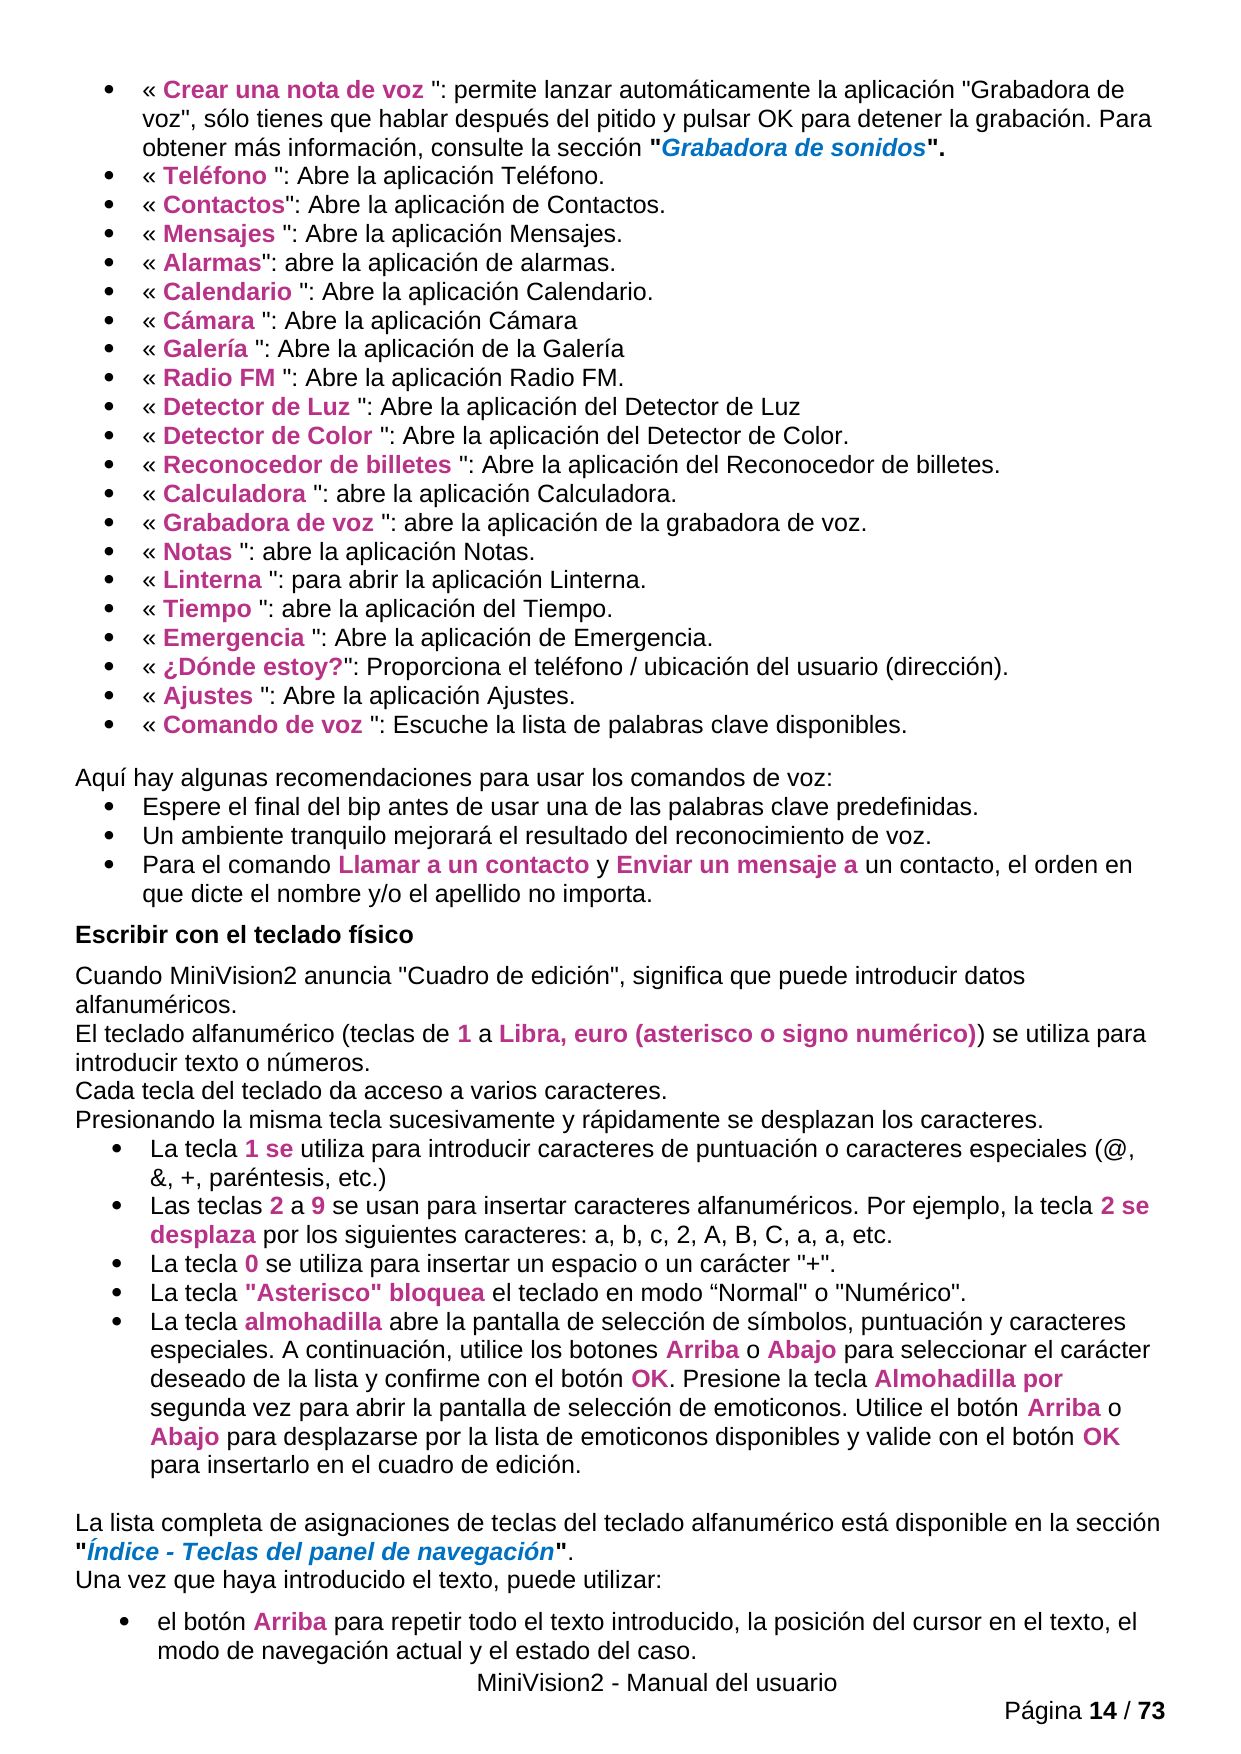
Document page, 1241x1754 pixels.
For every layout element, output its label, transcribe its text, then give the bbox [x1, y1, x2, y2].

list Las teclas 2 a 9 se usan para insertar caracteres alfanuméricos. Por ejemplo, la tecla 2 se desplaza por los siguientes caracteres: a, b, c, 2, A, B, C, a, a, etc. [112, 1191, 1165, 1249]
list Espere el final del bip antes de usar una de las palabras clave predefinidas. [104, 792, 1165, 821]
subtitle Escribir con el teclado físico [75, 920, 1165, 949]
list « Cámara ": Abre la aplicación Cámara [104, 306, 1165, 334]
list « Notas ": abre la aplicación Notas. [104, 536, 1165, 565]
text Presionando la misma tecla sucesivamente y rápidamente se desplazan los caracteres. [75, 1105, 1165, 1134]
list Para el comando Llamar a un contacto y Enviar un mensaje a un contacto, el orden en que dicte el nombre y/o el apellido no importa. [104, 850, 1165, 907]
list « Tiempo ": abre la aplicación del Tiempo. [104, 594, 1165, 623]
list « Reconocedor de billetes ": Abre la aplicación del Reconocedor de billetes. [104, 450, 1165, 479]
list « Detector de Color ": Abre la aplicación del Detector de Color. [104, 421, 1165, 450]
text Una vez que haya introducido el texto, puede utilizar: [75, 1566, 1165, 1594]
list « Grabadora de voz ": abre la aplicación de la grabadora de voz. [104, 508, 1165, 536]
list « Detector de Luz ": Abre la aplicación del Detector de Luz [104, 392, 1165, 421]
list « Teléfono ": Abre la aplicación Teléfono. [104, 161, 1165, 190]
text El teclado alfanumérico (teclas de 1 a Libra, euro (asterisco o signo numérico)) se utiliza para introducir texto o números. [75, 1019, 1165, 1076]
list « Calendario ": Abre la aplicación Calendario. [104, 277, 1165, 306]
list « Crear una nota de voz ": permite lanzar automáticamente la aplicación "Grabadora de voz", sólo tienes que hablar después del pitido y pulsar OK para detener la grabación. Para obtener más información, consulte la sección "Grabadora de sonidos". [104, 75, 1165, 161]
list « Contactos": Abre la aplicación de Contactos. [104, 190, 1165, 219]
list La tecla 1 se utiliza para introducir caracteres de puntuación o caracteres especiales (@, &, +, paréntesis, etc.) [112, 1134, 1165, 1191]
list « Linterna ": para abrir la aplicación Linterna. [104, 565, 1165, 594]
list Un ambiente tranquilo mejorará el resultado del reconocimiento de voz. [104, 821, 1165, 850]
list el botón Arriba para repetir todo el texto introducido, la posición del cursor en el texto, el modo de navegación actual y el estado del caso. [120, 1607, 1165, 1664]
text Cada tecla del teclado da acceso a varios caracteres. [75, 1076, 1165, 1105]
list « Mensajes ": Abre la aplicación Mensajes. [104, 219, 1165, 248]
list « Radio FM ": Abre la aplicación Radio FM. [104, 363, 1165, 392]
list « ¿Dónde estoy?": Proporciona el teléfono / ubicación del usuario (dirección). [104, 652, 1165, 681]
list « Galería ": Abre la aplicación de la Galería [104, 334, 1165, 363]
list « Ajustes ": Abre la aplicación Ajustes. [104, 681, 1165, 709]
text Aquí hay algunas recomendaciones para usar los comandos de voz: [75, 763, 1165, 792]
list « Calculadora ": abre la aplicación Calculadora. [104, 479, 1165, 508]
text Cuando MiniVision2 anuncia "Cuadro de edición", significa que puede introducir datos alfanuméricos. [75, 961, 1165, 1019]
list « Comando de voz ": Escuche la lista de palabras clave disponibles. [104, 709, 1165, 738]
list La tecla "Asterisco" bloquea el teclado en modo “Normal" o "Numérico". [112, 1278, 1165, 1307]
list La tecla 0 se utiliza para insertar un espacio o un carácter "+". [112, 1249, 1165, 1278]
text La lista completa de asignaciones de teclas del teclado alfanumérico está disponible en la sección "Índice - Teclas del panel de navegación". [75, 1508, 1165, 1566]
list « Emergencia ": Abre la aplicación de Emergencia. [104, 623, 1165, 652]
list « Alarmas": abre la aplicación de alarmas. [104, 248, 1165, 277]
list La tecla almohadilla abre la pantalla de selección de símbolos, puntuación y caracteres especiales. A continuación, utilice los botones Arriba o Abajo para seleccionar el carácter deseado de la lista y confirme con el botón OK. Presione la tecla Almohadilla por segunda vez para abrir la pantalla de selección de emoticonos. Utilice el botón Arriba o Abajo para desplazarse por la lista de emoticonos disponibles y valide con el botón OK para insertarlo en el cuadro de edición. [112, 1307, 1165, 1479]
